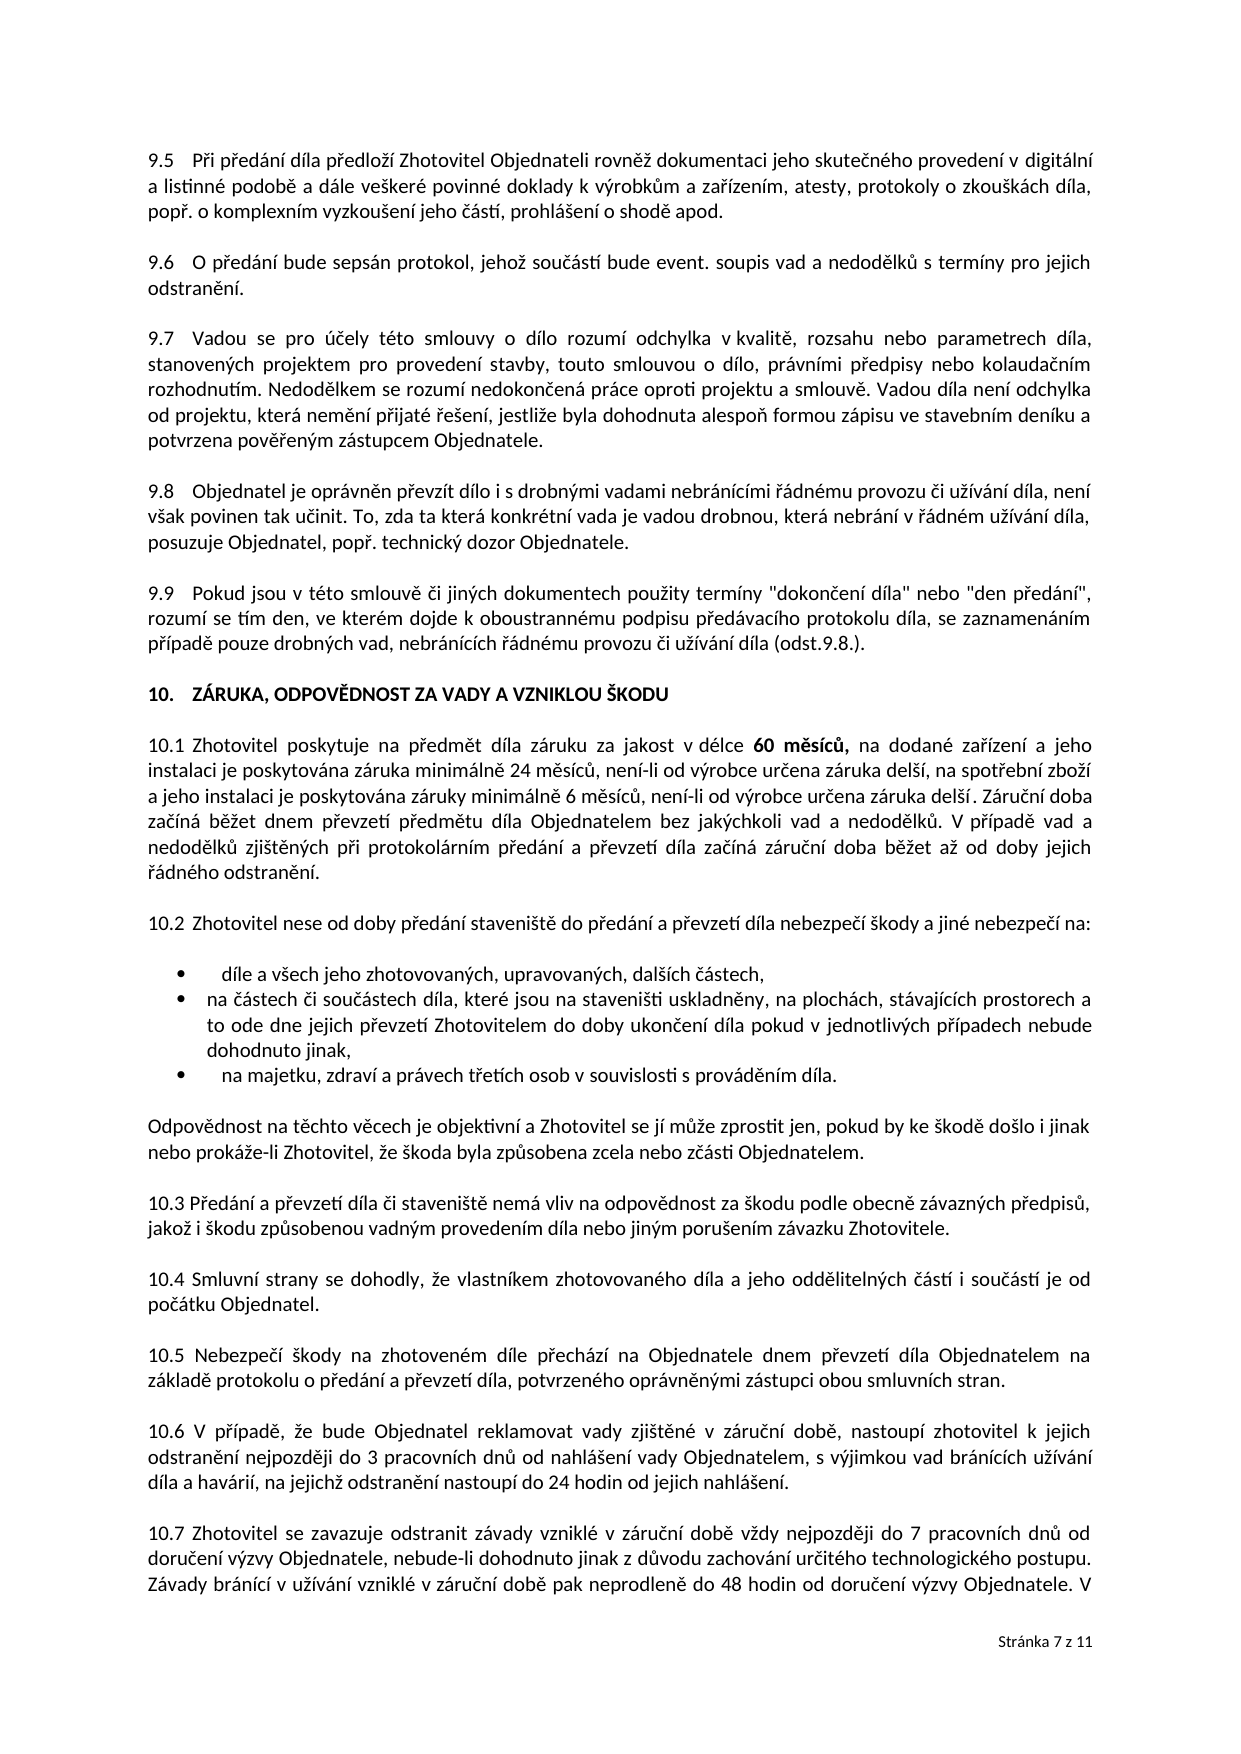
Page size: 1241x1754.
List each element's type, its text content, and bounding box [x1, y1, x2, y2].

list 10.4 Smluvní strany se dohodly, že vlastníkem zhotovovaného díla a jeho oddělitelných částí i součástí je od počátku Objednatel. [148, 1266, 1093, 1317]
list na částech či součástech díla, které jsou na staveništi uskladněny, na plochách, stávajících prostorech a to ode dne jejich převzetí Zhotovitelem do doby ukončení díla pokud v jednotlivých případech nebude dohodnuto jinak, [177, 986, 1093, 1063]
list na majetku, zdraví a právech třetích osob v souvislosti s prováděním díla. [177, 1063, 1093, 1088]
text 10.5 Nebezpečí škody na zhotoveném díle přechází na Objednatele dnem převzetí díla Objednatelem na základě protokolu o předání a převzetí díla, potvrzeného oprávněnými zástupci obou smluvních stran. [148, 1342, 1093, 1393]
list 10.2 Zhotovitel nese od doby předání staveniště do předání a převzetí díla nebezpečí škody a jiné nebezpečí na: [148, 910, 1093, 936]
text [148, 1520, 1093, 1596]
text 9.6 O předání bude sepsán protokol, jehož součástí bude event. soupis vad a nedodělků s termíny pro jejich odstranění. [148, 249, 1093, 300]
list díle a všech jeho zhotovovaných, upravovaných, dalších částech, [177, 961, 1093, 986]
text 9.7 Vadou se pro účely této smlouvy o dílo rozumí odchylka v kvalitě, rozsahu nebo parametrech díla, stanovených projektem pro provedení stavby, touto smlouvou o dílo, právními předpisy nebo kolaudačním rozhodnutím. Nedodělkem se rozumí nedokončená práce oproti projektu a smlouvě. Vadou díla není odchylka od projektu, která nemění přijaté řešení, jestliže byla dohodnuta alespoň formou zápisu ve stavebním deníku a potvrzena pověřeným zástupcem Objednatele. [148, 326, 1093, 453]
text 9.8 Objednatel je oprávněn převzít dílo i s drobnými vadami nebránícími řádnému provozu či užívání díla, není však povinen tak učinit. To, zda ta která konkrétní vada je vadou drobnou, která nebrání v řádném užívání díla, posuzuje Objednatel, popř. technický dozor Objednatele. [148, 478, 1093, 554]
list Odpovědnost na těchto věcech je objektivní a Zhotovitel se jí může zprostit jen, pokud by ke škodě došlo i jinak nebo prokáže-li Zhotovitel, že škoda byla způsobena zcela nebo zčásti Objednatelem. [148, 1113, 1093, 1164]
list 10.3 Předání a převzetí díla či staveniště nemá vliv na odpovědnost za škodu podle obecně závazných předpisů, jakož i škodu způsobenou vadným provedením díla nebo jiným porušením závazku Zhotovitele. [148, 1190, 1093, 1241]
text 10.6 V případě, že bude Objednatel reklamovat vady zjištěné v záruční době, nastoupí zhotovitel k jejich odstranění nejpozději do 3 pracovních dnů od nahlášení vady Objednatelem, s výjimkou vad bránících užívání díla a havárií, na jejichž odstranění nastoupí do 24 hodin od jejich nahlášení. [148, 1418, 1093, 1495]
text 10.1 Zhotovitel poskytuje na předmět díla záruku za jakost v délce 60 měsíců, na dodané zařízení a jeho instalaci je poskytována záruka minimálně 24 měsíců, není-li od výrobce určena záruka delší, na spotřební zboží a jeho instalaci je poskytována záruky minimálně 6 měsíců, není-li od výrobce určena záruka delší. Záruční doba začíná běžet dnem převzetí předmětu díla Objednatelem bez jakýchkoli vad a nedodělků. V případě vad a nedodělků zjištěných při protokolárním předání a převzetí díla začíná záruční doba běžet až od doby jejich řádného odstranění. [148, 732, 1093, 885]
subtitle 10. Záruka, odpovědnost za vady a vzniklou škodu [148, 681, 1093, 707]
text 9.9 Pokud jsou v této smlouvě či jiných dokumentech použity termíny "dokončení díla" nebo "den předání", rozumí se tím den, ve kterém dojde k oboustrannému podpisu předávacího protokolu díla, se zaznamenáním případě pouze drobných vad, nebránících řádnému provozu či užívání díla (odst.9.8.). [148, 580, 1093, 656]
text 9.5 Při předání díla předloží Zhotovitel Objednateli rovněž dokumentaci jeho skutečného provedení v digitální a listinné podobě a dále veškeré povinné doklady k výrobkům a zařízením, atesty, protokoly o zkouškách díla, popř. o komplexním vyzkoušení jeho částí, prohlášení o shodě apod. [148, 148, 1093, 224]
